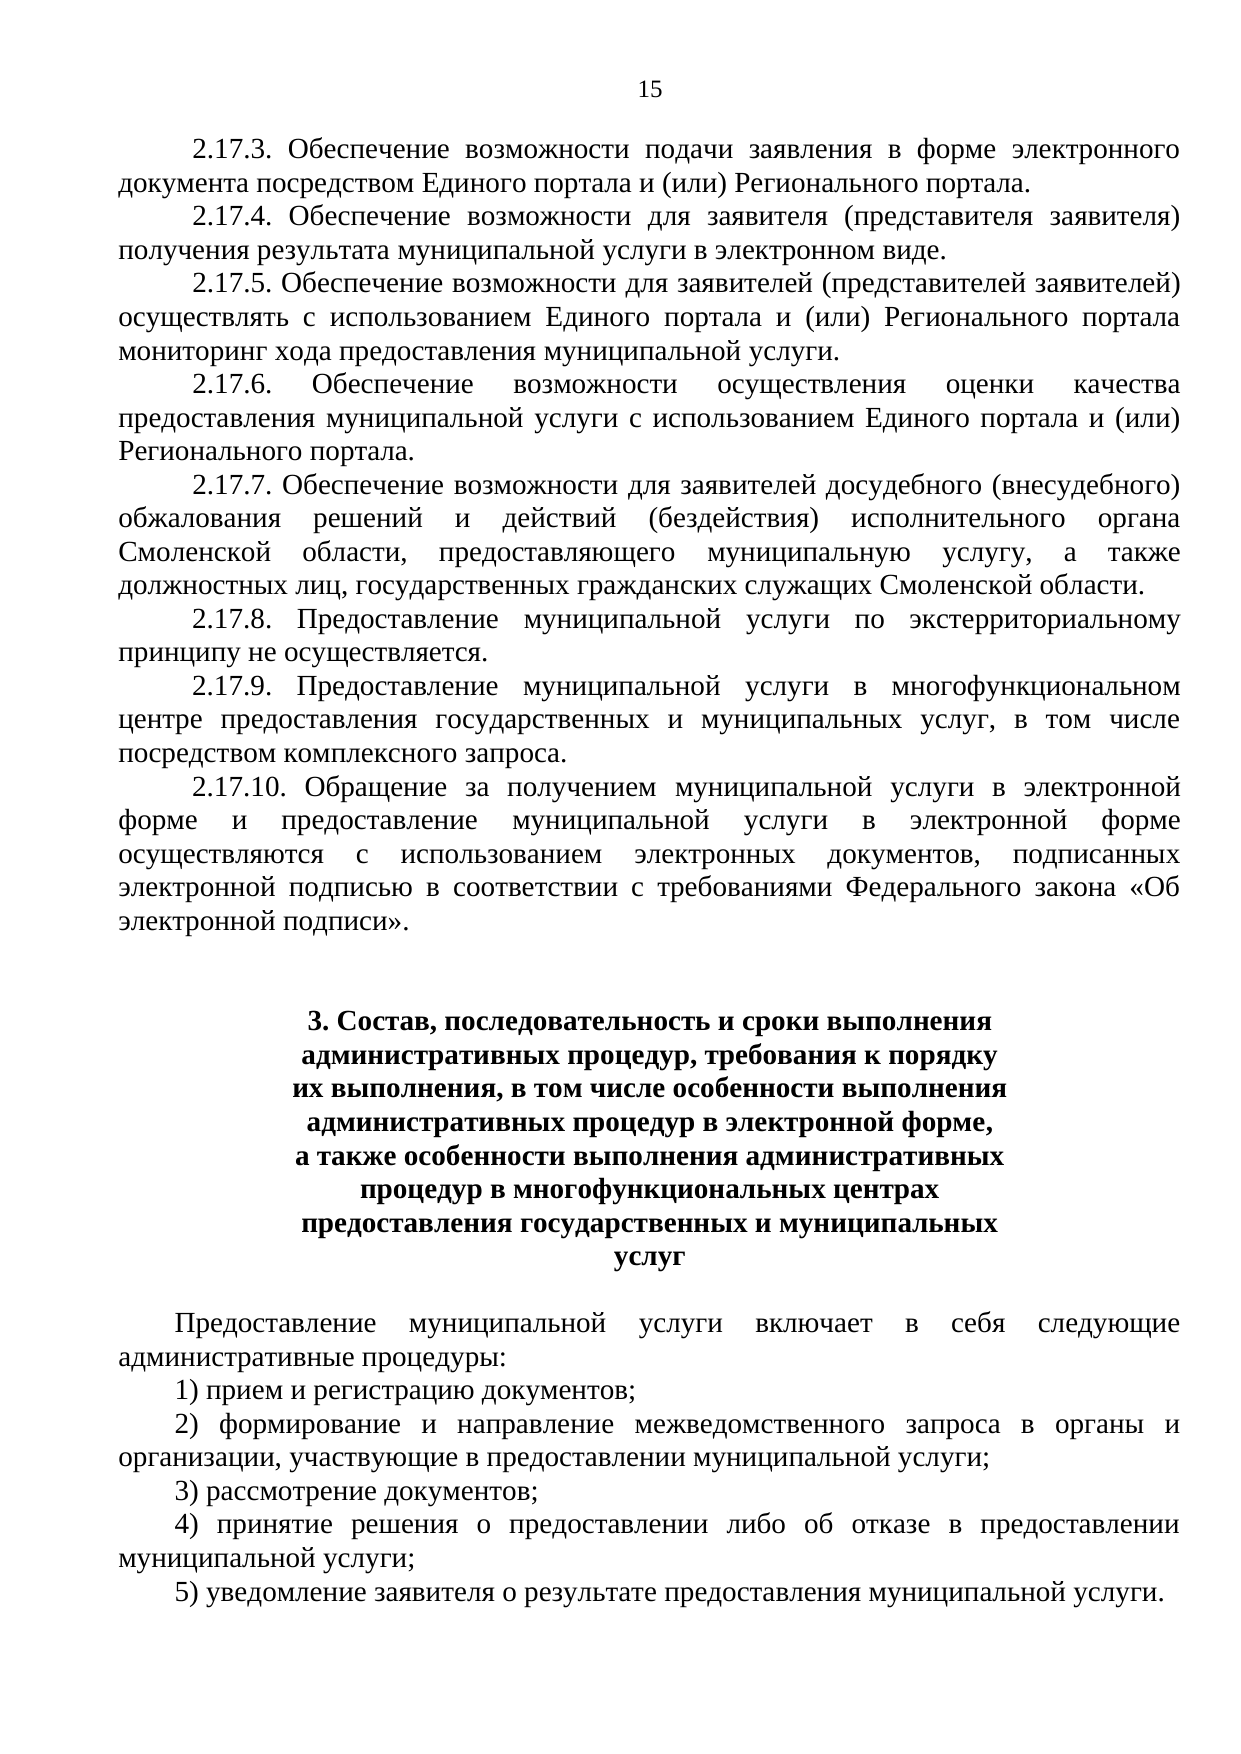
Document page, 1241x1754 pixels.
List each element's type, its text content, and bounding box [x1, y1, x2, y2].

text Предоставление муниципальной услуги включает в себя следующие административные процедуры: [118, 1305, 1181, 1372]
text 4) принятие решения о предоставлении либо об отказе в предоставлении муниципальной услуги; [118, 1507, 1181, 1574]
text 2.17.10. Обращение за получением муниципальной услуги в электронной форме и предоставление муниципальной услуги в электронной форме осуществляются с использованием электронных документов, подписанных электронной подписью в соответствии с требованиями Федерального закона «Об электронной подписи». [118, 769, 1181, 936]
text 2.17.8. Предоставление муниципальной услуги по экстерриториальному принципу не осуществляется. [118, 601, 1181, 668]
text 2.17.3. Обеспечение возможности подачи заявления в форме электронного документа посредством Единого портала и (или) Регионального портала. [118, 131, 1181, 198]
text административных процедур, требования к порядку [118, 1037, 1181, 1071]
text 2) формирование и направление межведомственного запроса в органы и организации, участвующие в предоставлении муниципальной услуги; [118, 1406, 1181, 1473]
text 2.17.6. Обеспечение возможности осуществления оценки качества предоставления муниципальной услуги с использованием Единого портала и (или) Регионального портала. [118, 366, 1181, 467]
text 3. Состав, последовательность и сроки выполнения [118, 1003, 1181, 1037]
text их выполнения, в том числе особенности выполнения [118, 1071, 1181, 1104]
text а также особенности выполнения административных [118, 1138, 1181, 1171]
text процедур в многофункциональных центрах [118, 1171, 1181, 1205]
text 2.17.9. Предоставление муниципальной услуги в многофункциональном центре предоставления государственных и муниципальных услуг, в том числе посредством комплексного запроса. [118, 668, 1181, 769]
text 2.17.7. Обеспечение возможности для заявителей досудебного (внесудебного) обжалования решений и действий (бездействия) исполнительного органа Смоленской области, предоставляющего муниципальную услугу, а также должностных лиц, государственных гражданских служащих Смоленской области. [118, 467, 1181, 601]
text 5) уведомление заявителя о результате предоставления муниципальной услуги. [118, 1574, 1181, 1607]
text услуг [118, 1238, 1181, 1272]
text административных процедур в электронной форме, [118, 1104, 1181, 1138]
text 1) прием и регистрацию документов; [118, 1372, 1181, 1406]
text 2.17.4. Обеспечение возможности для заявителя (представителя заявителя) получения результата муниципальной услуги в электронном виде. [118, 198, 1181, 266]
text 2.17.5. Обеспечение возможности для заявителей (представителей заявителей) осуществлять с использованием Единого портала и (или) Регионального портала мониторинг хода предоставления муниципальной услуги. [118, 266, 1181, 366]
text 3) рассмотрение документов; [118, 1473, 1181, 1507]
text предоставления государственных и муниципальных [118, 1205, 1181, 1238]
